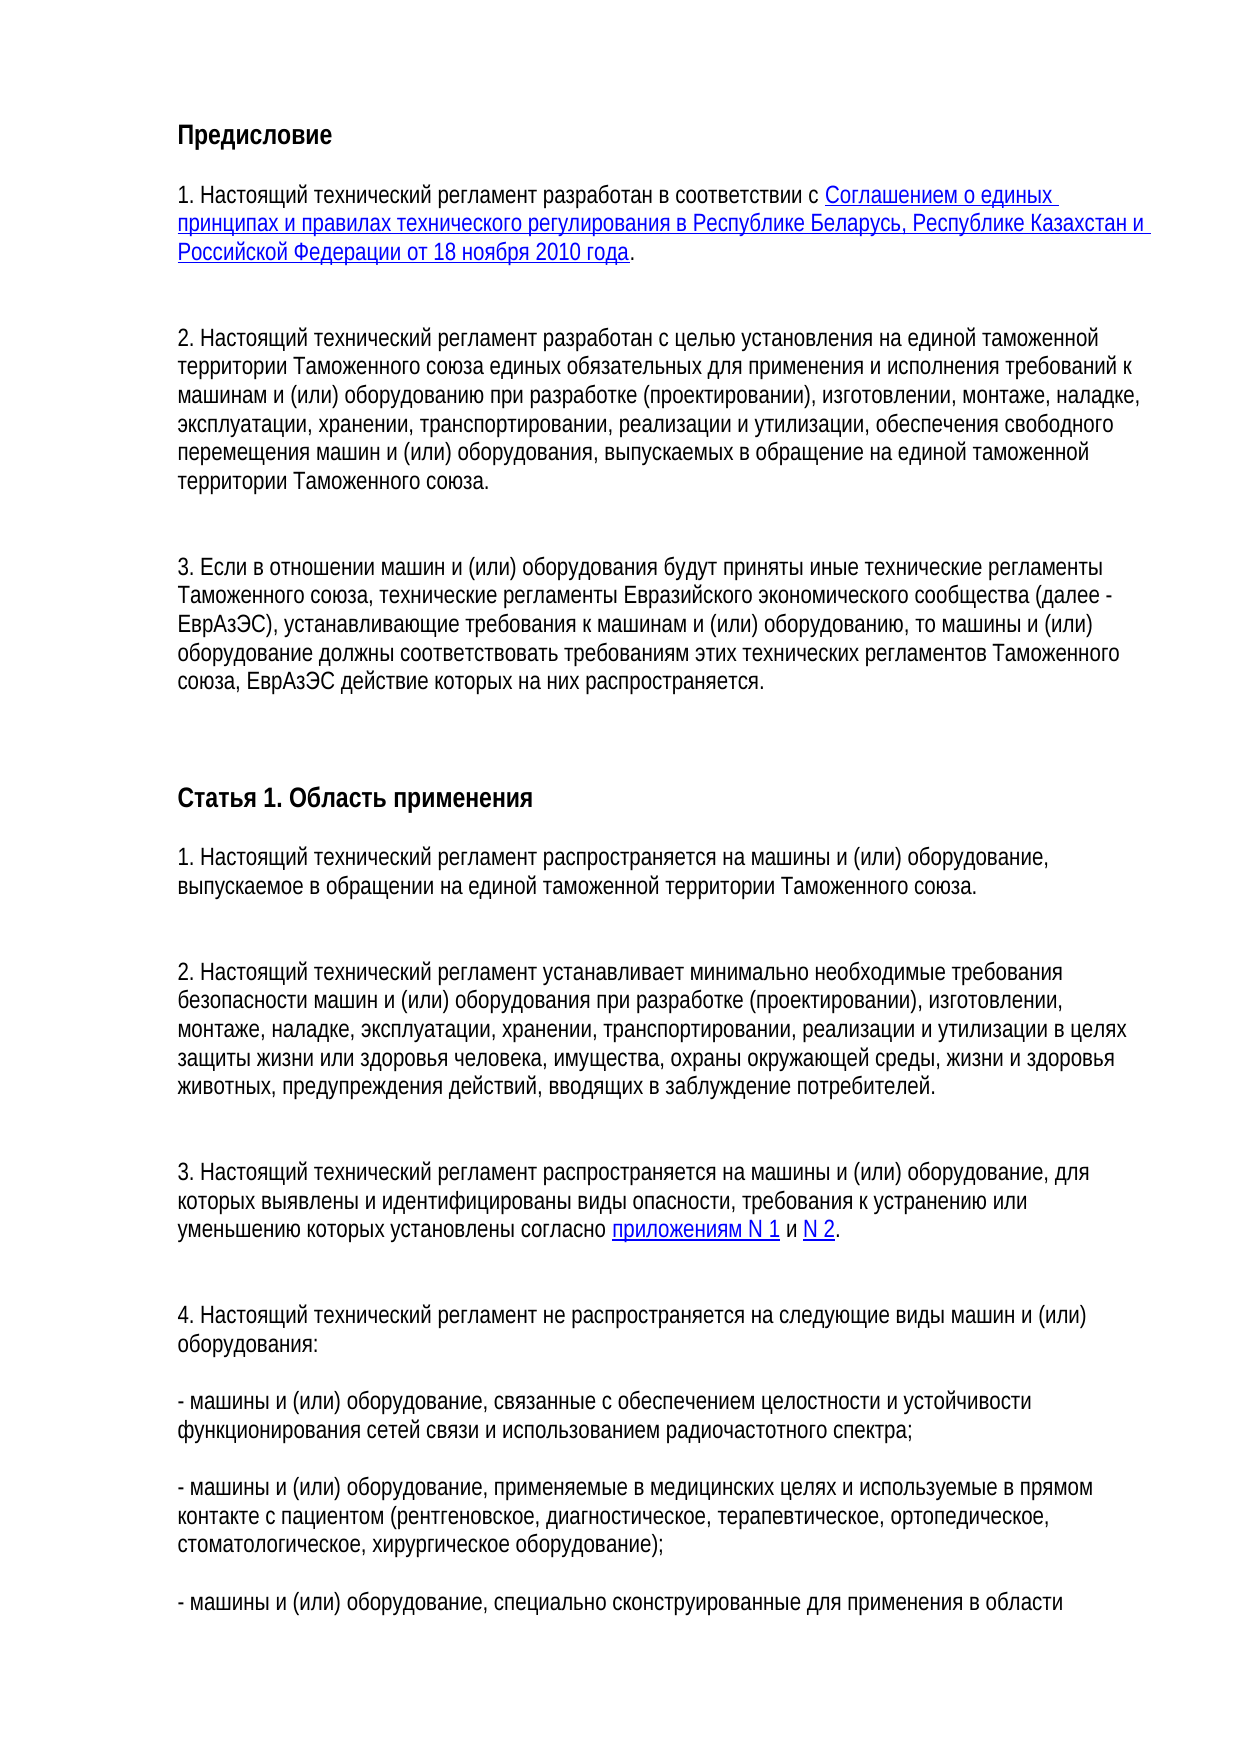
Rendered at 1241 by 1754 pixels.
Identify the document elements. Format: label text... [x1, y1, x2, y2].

text Предисловие [177, 118, 1152, 150]
text Статья 1. Область применения [177, 781, 1152, 813]
text 3. Если в отношении машин и (или) оборудования будут приняты иные технические регламенты Таможенного союза, технические регламенты Евразийского экономического сообщества (далее - ЕврАзЭС), устанавливающие требования к машинам и (или) оборудованию, то машины и (или) оборудование должны соответствовать требованиям этих технических регламентов Таможенного союза, ЕврАзЭС действие которых на них распространяется. [177, 552, 1152, 752]
text 3. Настоящий технический регламент распространяется на машины и (или) оборудование, для которых выявлены и идентифицированы виды опасности, требования к устранению или уменьшению которых установлены согласно приложениям N 1 и N 2. [177, 1157, 1152, 1271]
text 2. Настоящий технический регламент устанавливает минимально необходимые требования безопасности машин и (или) оборудования при разработке (проектировании), изготовлении, монтаже, наладке, эксплуатации, хранении, транспортировании, реализации и утилизации в целях защиты жизни или здоровья человека, имущества, охраны окружающей среды, жизни и здоровья животных, предупреждения действий, вводящих в заблуждение потребителей. [177, 957, 1152, 1128]
text 2. Настоящий технический регламент разработан с целью установления на единой таможенной территории Таможенного союза единых обязательных для применения и исполнения требований к машинам и (или) оборудованию при разработке (проектировании), изготовлении, монтаже, наладке, эксплуатации, хранении, транспортировании, реализации и утилизации, обеспечения свободного перемещения машин и (или) оборудования, выпускаемых в обращение на единой таможенной территории Таможенного союза. [177, 323, 1152, 523]
text 1. Настоящий технический регламент разработан в соответствии с Соглашением о единых принципах и правилах технического регулирования в Республике Беларусь, Республике Казахстан и Российской Федерации от 18 ноября 2010 года. [177, 179, 1152, 293]
text 1. Настоящий технический регламент распространяется на машины и (или) оборудование, выпускаемое в обращении на единой таможенной территории Таможенного союза. [177, 842, 1152, 928]
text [177, 1300, 1152, 1615]
